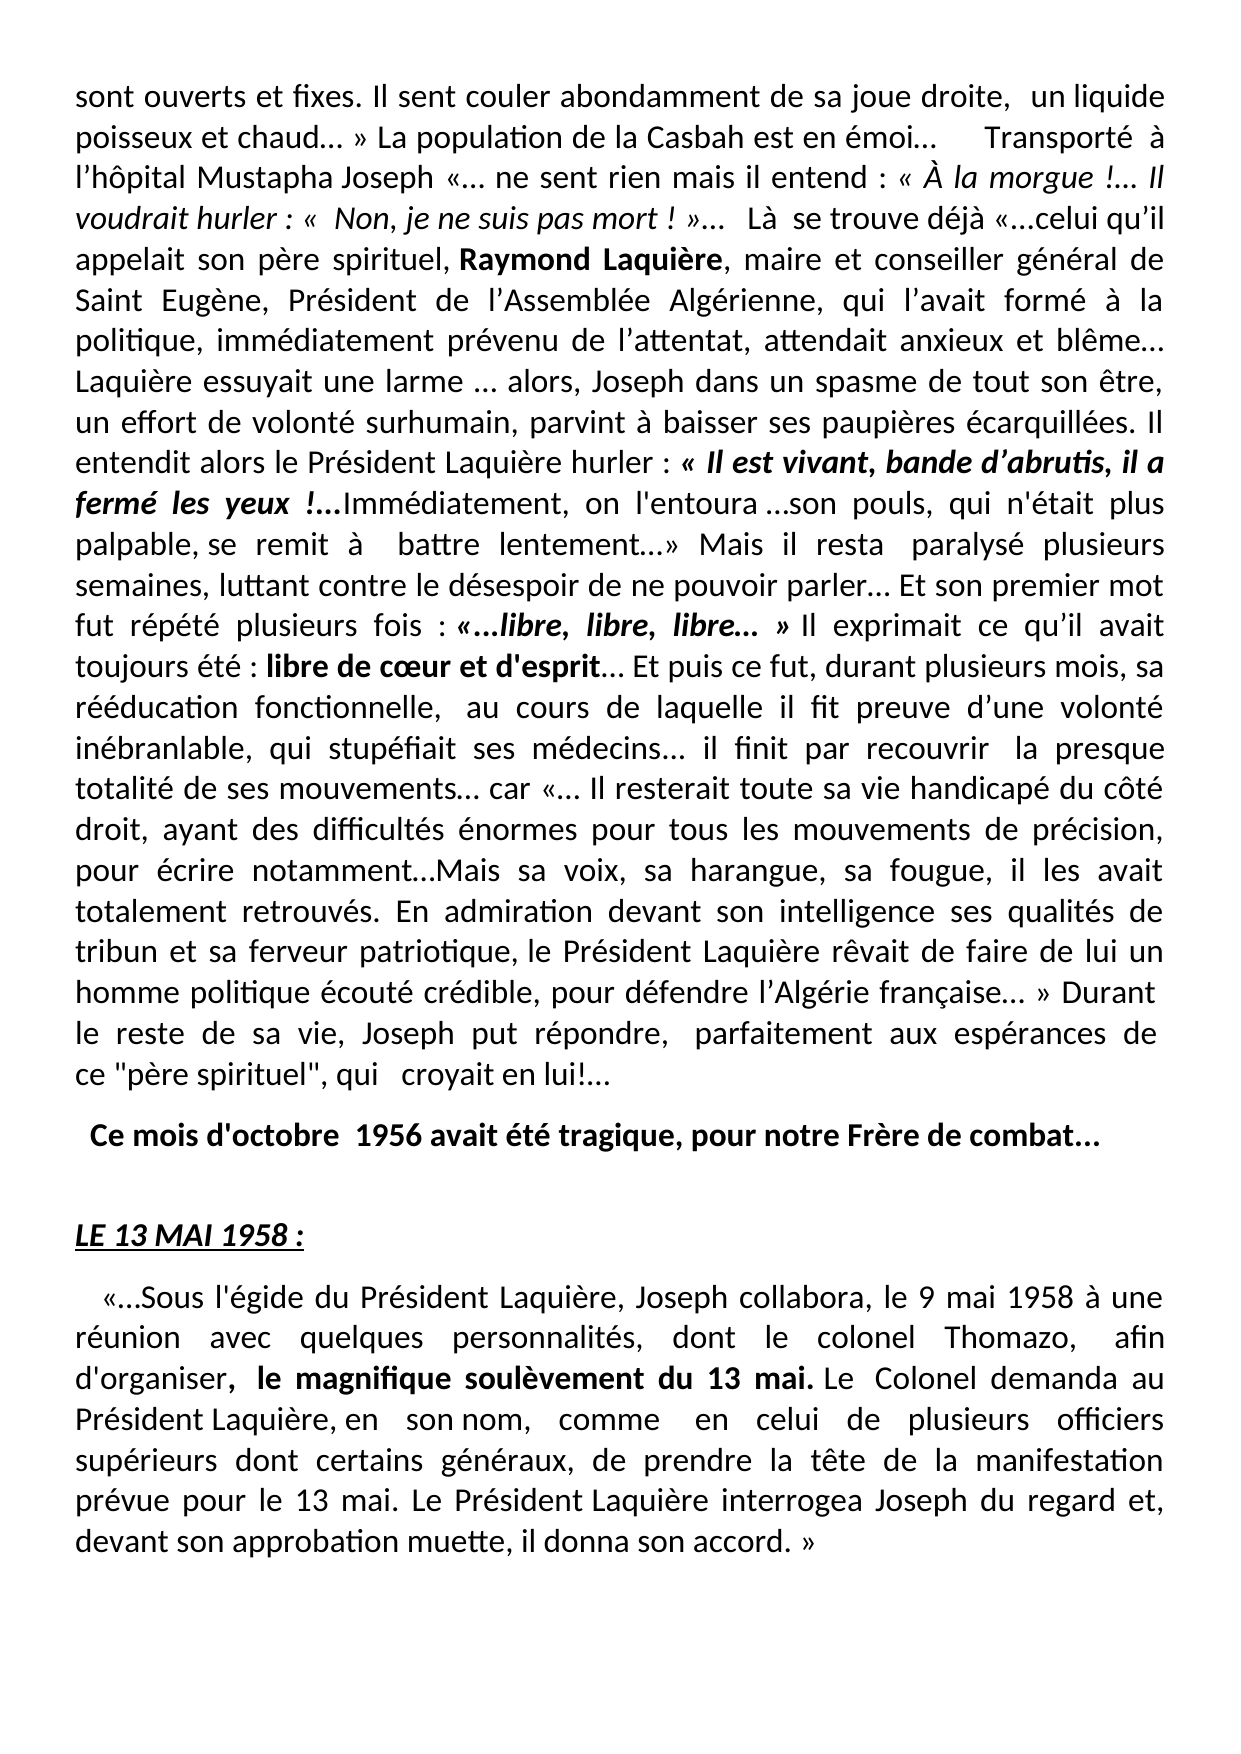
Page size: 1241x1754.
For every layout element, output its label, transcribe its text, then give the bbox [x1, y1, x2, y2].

text Ce mois d'octobre 1956 avait été tragique, pour notre Frère de combat... [75, 1114, 1165, 1155]
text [75, 75, 1165, 1093]
text «…Sous l'égide du Président Laquière, Joseph collabora, le 9 mai 1958 à une réunion avec quelques personnalités, dont le colonel Thomazo, afin d'organiser, le magnifique soulèvement du 13 mai. Le Colonel demanda au Président Laquière, en son nom, comme en celui de plusieurs officiers supérieurs dont certains généraux, de prendre la tête de la manifestation prévue pour le 13 mai. Le Président Laquière interrogea Joseph du regard et, devant son approbation muette, il donna son accord. » [75, 1276, 1165, 1561]
text LE 13 MAI 1958 : [75, 1176, 1165, 1255]
